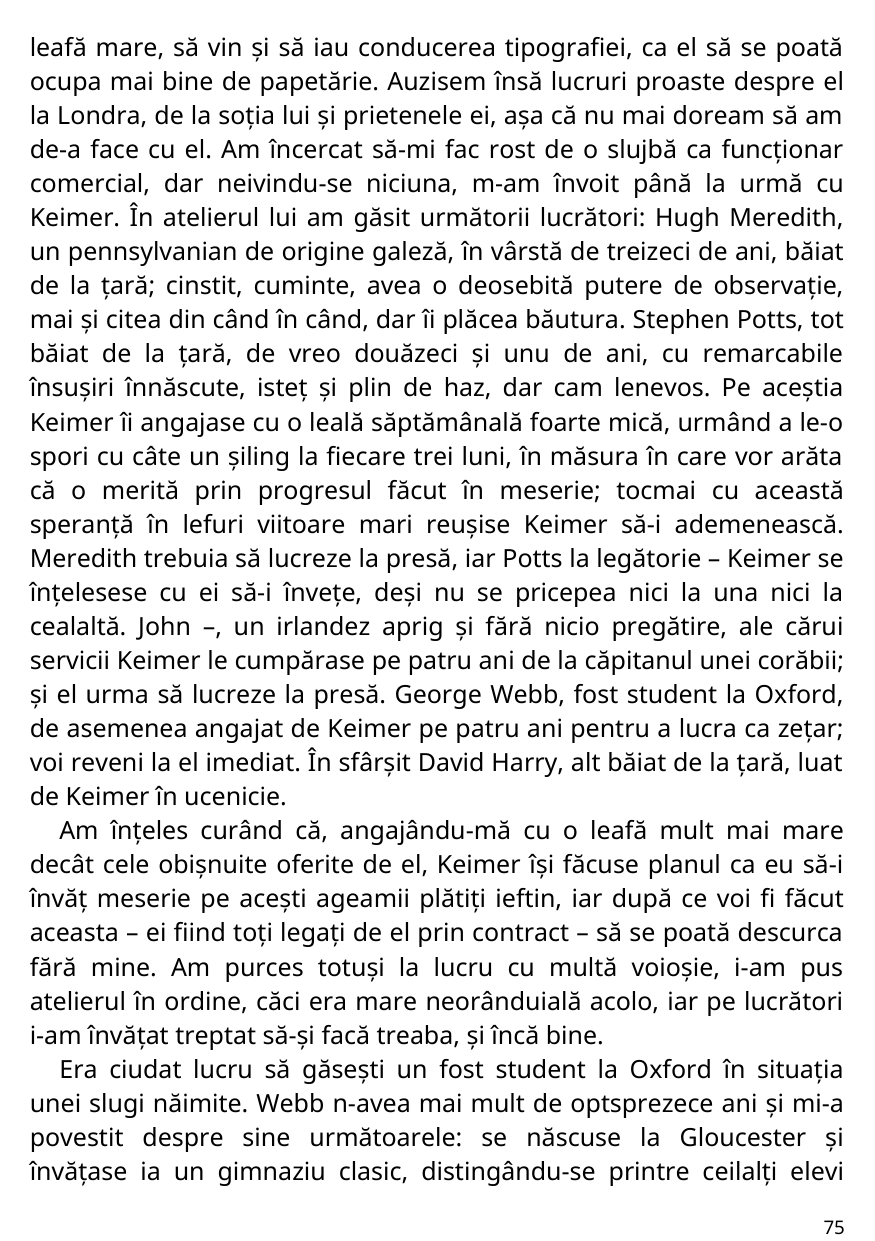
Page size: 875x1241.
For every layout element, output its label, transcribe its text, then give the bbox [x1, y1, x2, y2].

text Am înțeles curând că, angajându-mă cu o leafă mult mai mare decât cele obișnuite oferite de el, Keimer își făcuse planul ca eu să-i învăț meserie pe acești ageamii plătiți ieftin, iar după ce voi fi făcut aceasta – ei fiind toți legați de el prin contract – să se poată descurca fără mine. Am purces totuși la lucru cu multă voioșie, i-am pus atelierul în ordine, căci era mare neorânduială acolo, iar pe lucrători i-am învățat treptat să-și facă treaba, și încă bine. [29, 813, 844, 1051]
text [29, 1051, 844, 1188]
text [29, 29, 844, 813]
